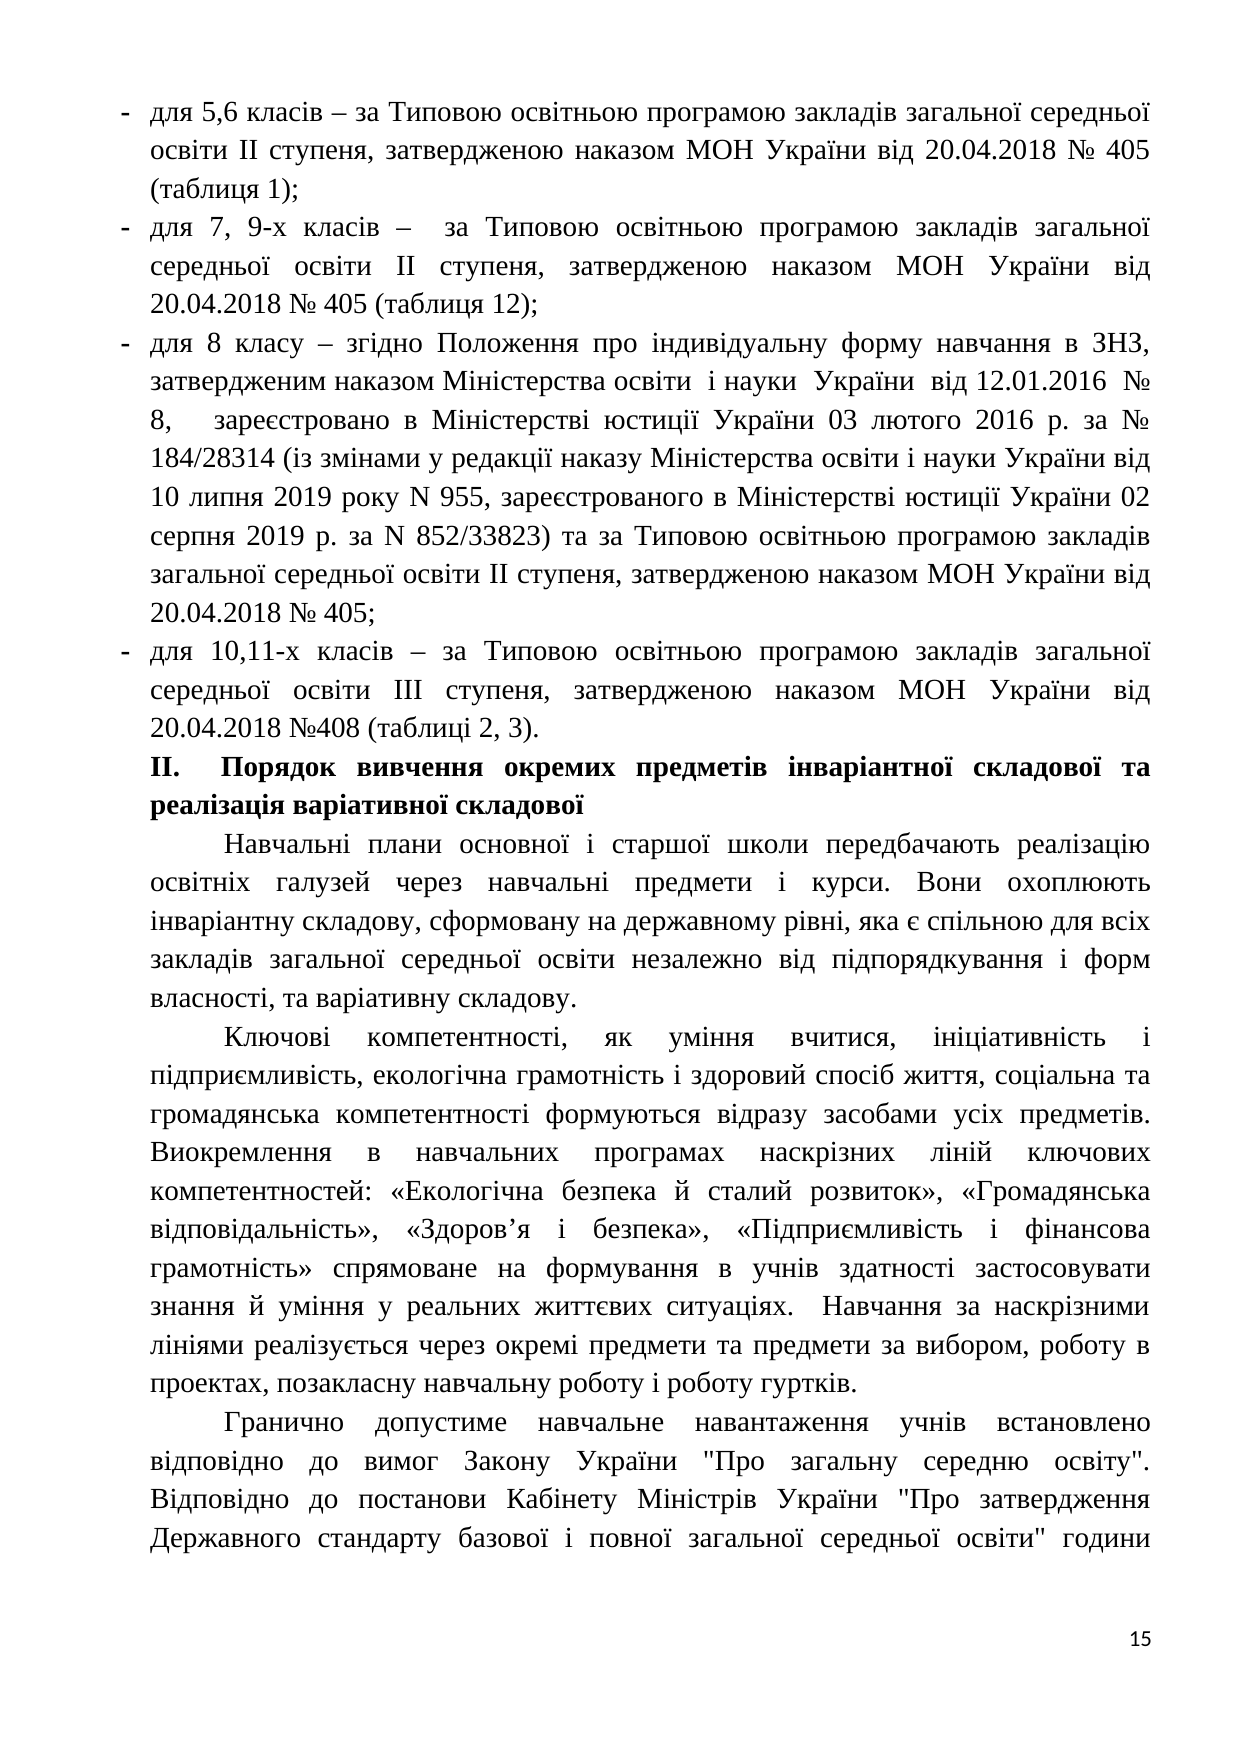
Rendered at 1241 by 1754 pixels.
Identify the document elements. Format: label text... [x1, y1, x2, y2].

list для 5,6 класів – за Типовою освітньою програмою закладів загальної середньої освіти ІІ ступеня, затвердженою наказом МОН України від 20.04.2018 № 405 (таблиця 1); [120, 94, 1152, 204]
text Ключові компетентності, як уміння вчитися, ініціативність і підприємливість, екологічна грамотність і здоровий спосіб життя, соціальна та громадянська компетентності формуються відразу засобами усіх предметів. Виокремлення в навчальних програмах наскрізних ліній ключових компетентностей: «Екологічна безпека й сталий розвиток», «Громадянська відповідальність», «Здоров’я і безпека», «Підприємливість і фінансова грамотність» спрямоване на формування в учнів здатності застосовувати знання й уміння у реальних життєвих ситуаціях. Навчання за наскрізними лініями реалізується через окремі предмети та предмети за вибором, роботу в проектах, позакласну навчальну роботу і роботу гуртків. [150, 1019, 1152, 1399]
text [150, 1404, 1152, 1553]
list для 8 класу – згідно Положення про індивідуальну форму навчання в ЗНЗ, затвердженим наказом Міністерства освіти і науки України від 12.01.2016 № 8, зареєстровано в Міністерстві юстиції України 03 лютого 2016 р. за № 184/28314 (із змінами у редакції наказу Міністерства освіти і науки України від 10 липня 2019 року N 955, зареєстрованого в Міністерстві юстиції України 02 серпня 2019 р. за N 852/33823) та за Типовою освітньою програмою закладів загальної середньої освіти ІІ ступеня, затвердженою наказом МОН України від 20.04.2018 № 405; [120, 325, 1152, 628]
list для 10,11-х класів – за Типовою освітньою програмою закладів загальної середньої освіти ІІІ ступеня, затвердженою наказом МОН України від 20.04.2018 №408 (таблиці 2, 3). [120, 633, 1152, 744]
text ІІ. Порядок вивчення окремих предметів інваріантної складової та реалізація варіативної складової [150, 749, 1152, 821]
list для 7, 9-х класів – за Типовою освітньою програмою закладів загальної середньої освіти ІІ ступеня, затвердженою наказом МОН України від 20.04.2018 № 405 (таблиця 12); [120, 209, 1152, 320]
text Навчальні плани основної і старшої школи передбачають реалізацію освітніх галузей через навчальні предмети і курси. Вони охоплюють інваріантну складову, сформовану на державному рівні, яка є спільною для всіх закладів загальної середньої освіти незалежно від підпорядкування і форм власності, та варіативну складову. [150, 826, 1152, 1014]
